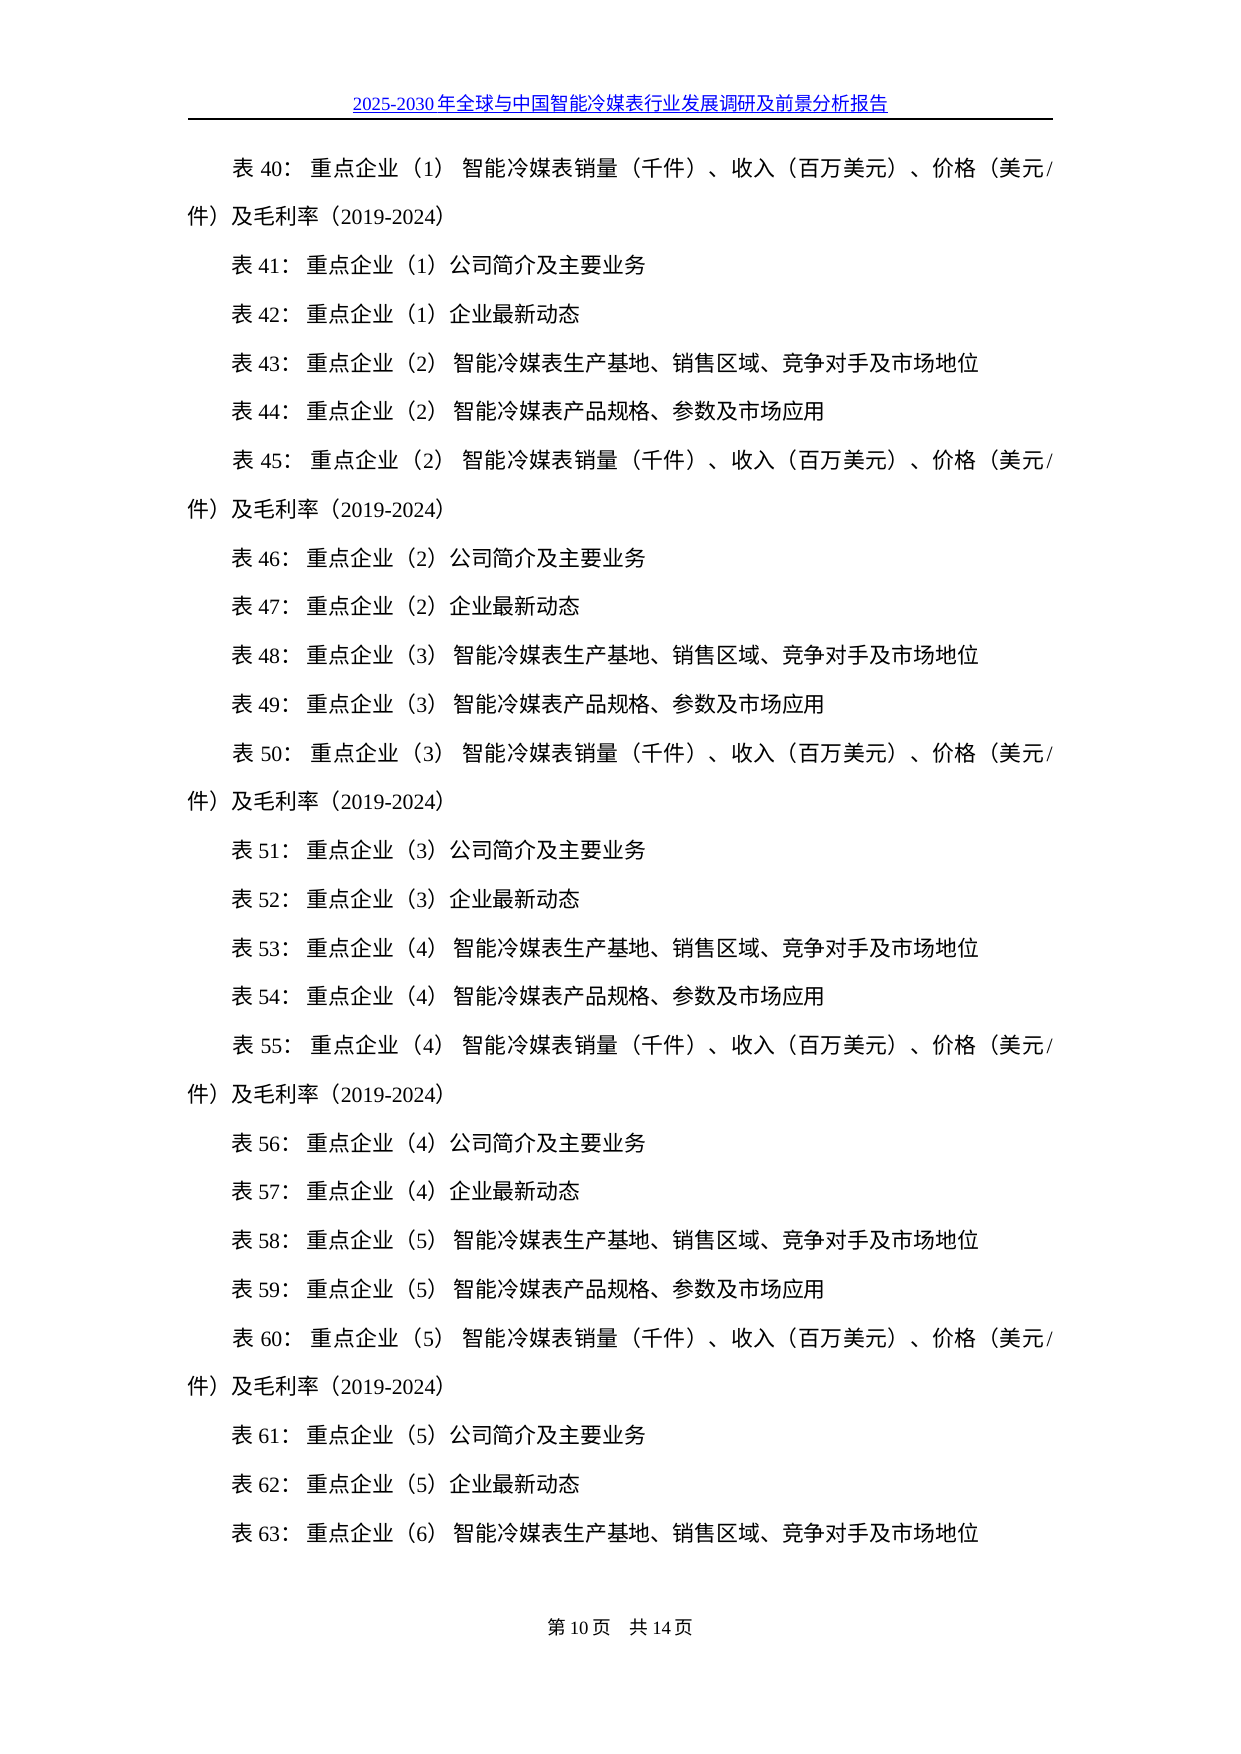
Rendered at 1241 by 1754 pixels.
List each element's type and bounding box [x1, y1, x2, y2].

text [187, 150, 1053, 1548]
